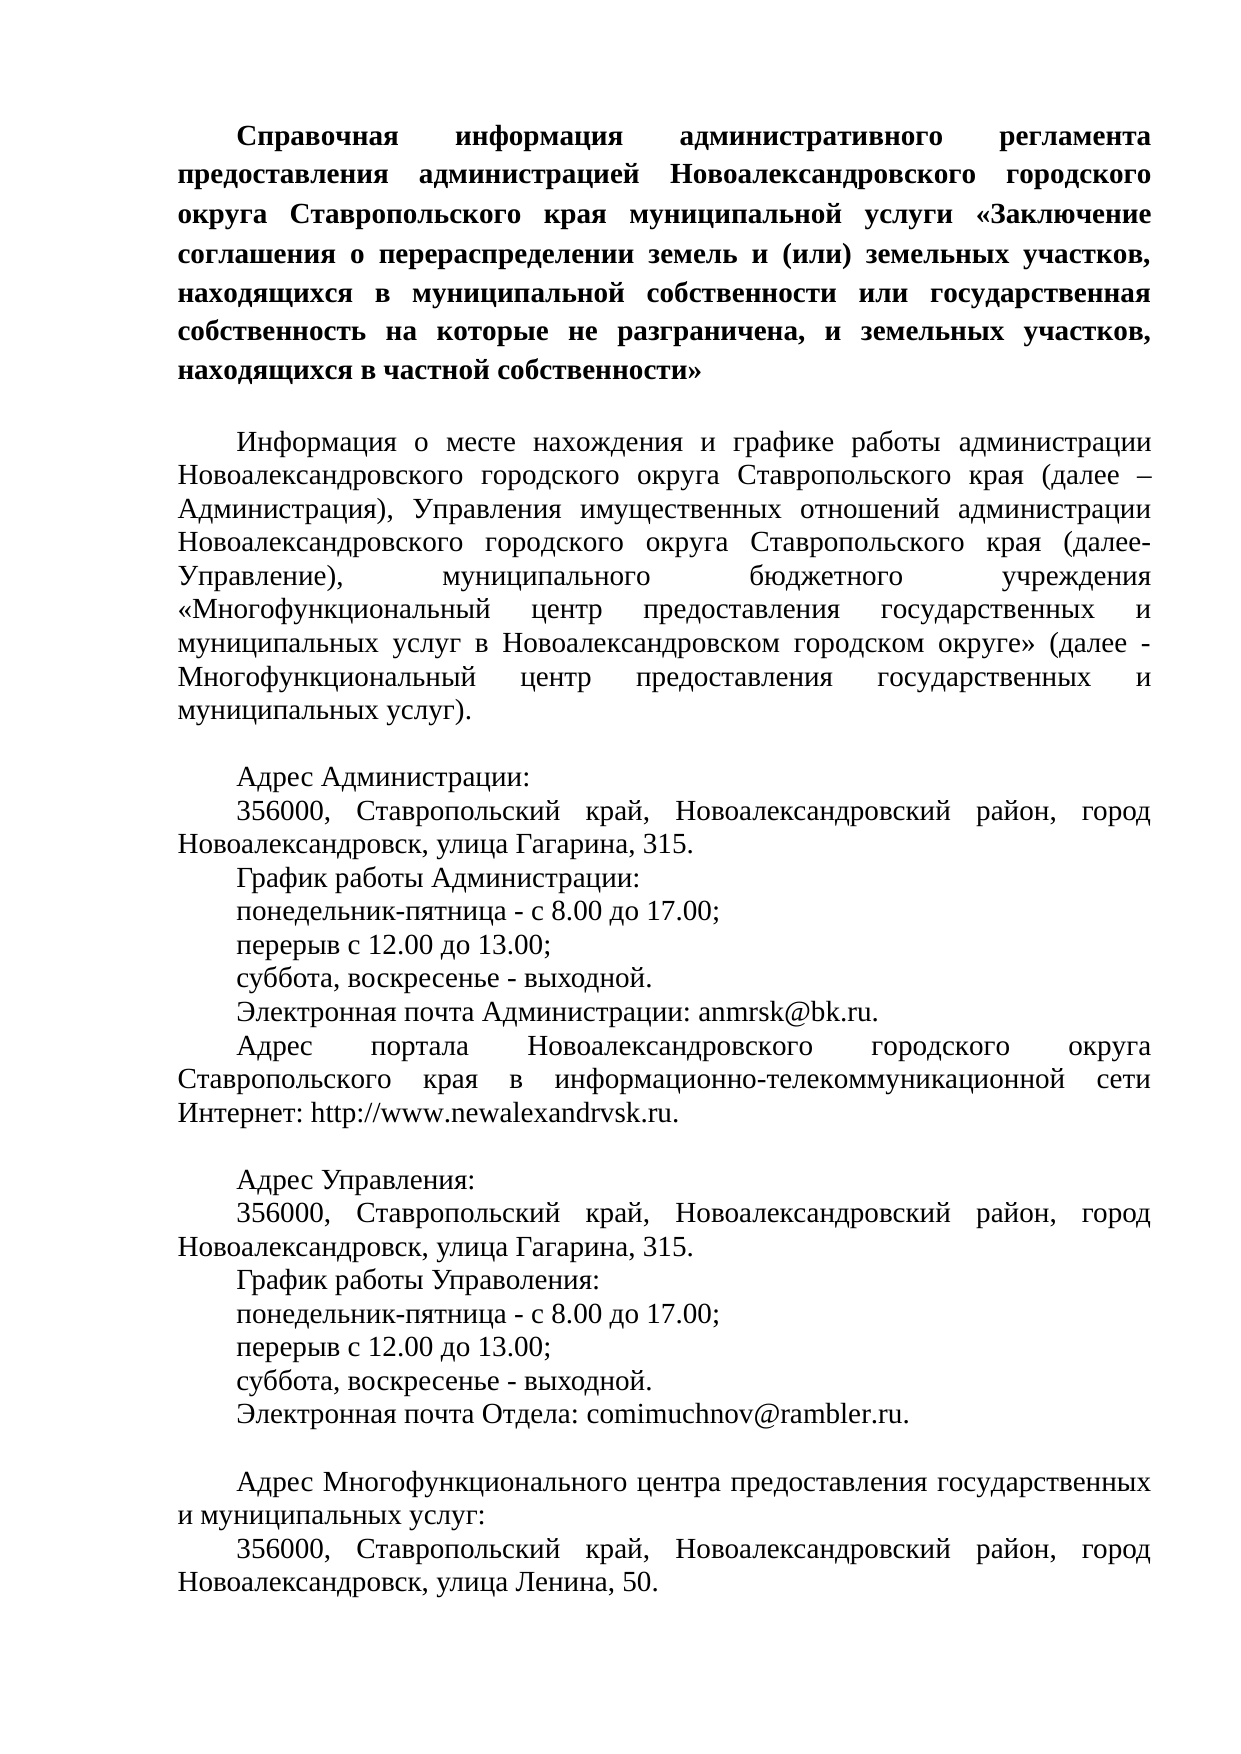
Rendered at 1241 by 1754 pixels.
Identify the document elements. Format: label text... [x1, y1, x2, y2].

text суббота, воскресенье - выходной. [177, 1363, 1152, 1397]
text перерыв с 12.00 до 13.00; [177, 1329, 1152, 1363]
text Электронная почта Администрации: anmrsk@bk.ru. [177, 994, 1152, 1028]
text перерыв с 12.00 до 13.00; [177, 927, 1152, 961]
text 356000, Ставропольский край, Новоалександровский район, город Новоалександровск, улица Гагарина, 315. [177, 793, 1152, 860]
text суббота, воскресенье - выходной. [177, 961, 1152, 994]
text 356000, Ставропольский край, Новоалександровский район, город Новоалександровск, улица Ленина, 50. [177, 1531, 1152, 1598]
text Адрес портала Новоалександровского городского округа Ставропольского края в информационно-телекоммуникационной сети Интернет: http://www.newalexandrvsk.ru. [177, 1028, 1152, 1128]
text График работы Администрации: [177, 860, 1152, 893]
text Информация о месте нахождения и графике работы администрации Новоалександровского городского округа Ставропольского края (далее – Администрация), Управления имущественных отношений администрации Новоалександровского городского округа Ставропольского края (далее- Управление), муниципального бюджетного учреждения «Многофункциональный центр предоставления государственных и муниципальных услуг в Новоалександровском городском округе» (далее - Многофункциональный центр предоставления государственных и муниципальных услуг). [177, 424, 1152, 726]
text понедельник-пятница - с 8.00 до 17.00; [177, 893, 1152, 927]
text понедельник-пятница - с 8.00 до 17.00; [177, 1296, 1152, 1329]
text Электронная почта Отдела: comimuchnov@rambler.ru. [177, 1397, 1152, 1430]
text Адрес Управления: [177, 1162, 1152, 1195]
text Адрес Многофункционального центра предоставления государственных и муниципальных услуг: [177, 1464, 1152, 1531]
text График работы Управоления: [177, 1262, 1152, 1296]
text Справочная информация административного регламента предоставления администрацией Новоалександровского городского округа Ставропольского края муниципальной услуги «Заключение соглашения о перераспределении земель и (или) земельных участков, находящихся в муниципальной собственности или государственная собственность на которые не разграничена, и земельных участков, находящихся в частной собственности» [177, 118, 1152, 385]
text Адрес Администрации: [177, 759, 1152, 793]
text 356000, Ставропольский край, Новоалександровский район, город Новоалександровск, улица Гагарина, 315. [177, 1195, 1152, 1262]
